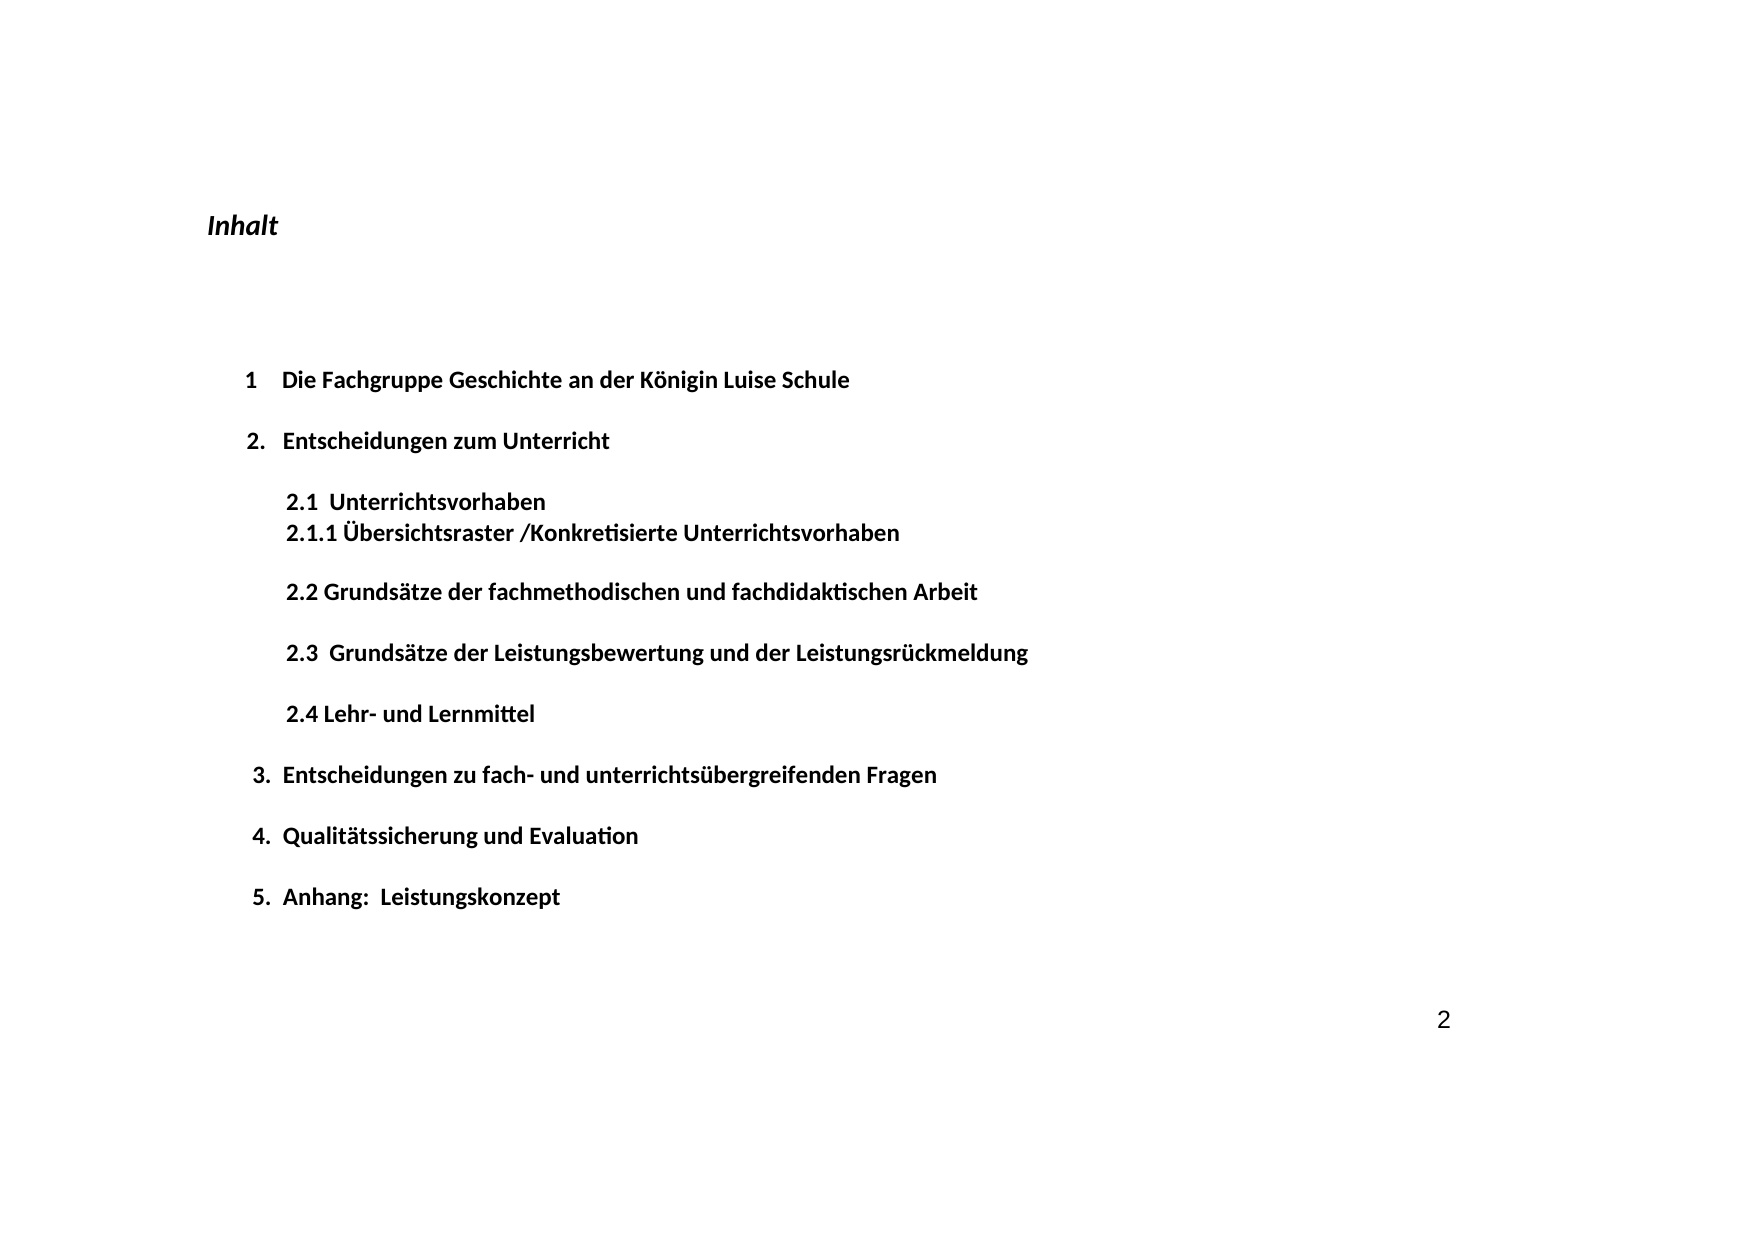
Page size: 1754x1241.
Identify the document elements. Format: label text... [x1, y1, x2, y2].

list Die Fachgruppe Geschichte an der Königin Luise Schule [244, 364, 1488, 395]
text 2.2 Grundsätze der fachmethodischen und fachdidaktischen Arbeit [207, 576, 1488, 606]
text Inhalt [207, 207, 1488, 242]
text 5. Anhang: Leistungskonzept [207, 881, 1488, 911]
text 4. Qualitätssicherung und Evaluation [207, 820, 1488, 850]
text 2.1 Unterrichtsvorhaben [207, 487, 1488, 517]
text 2.1.1 Übersichtsraster /Konkretisierte Unterrichtsvorhaben [207, 517, 1488, 548]
text 3. Entscheidungen zu fach- und unterrichtsübergreifenden Fragen [207, 759, 1488, 789]
text 2. Entscheidungen zum Unterricht [207, 426, 1488, 456]
text 2.4 Lehr- und Lernmittel [207, 698, 1488, 728]
text 2.3 Grundsätze der Leistungsbewertung und der Leistungsrückmeldung [207, 637, 1488, 667]
